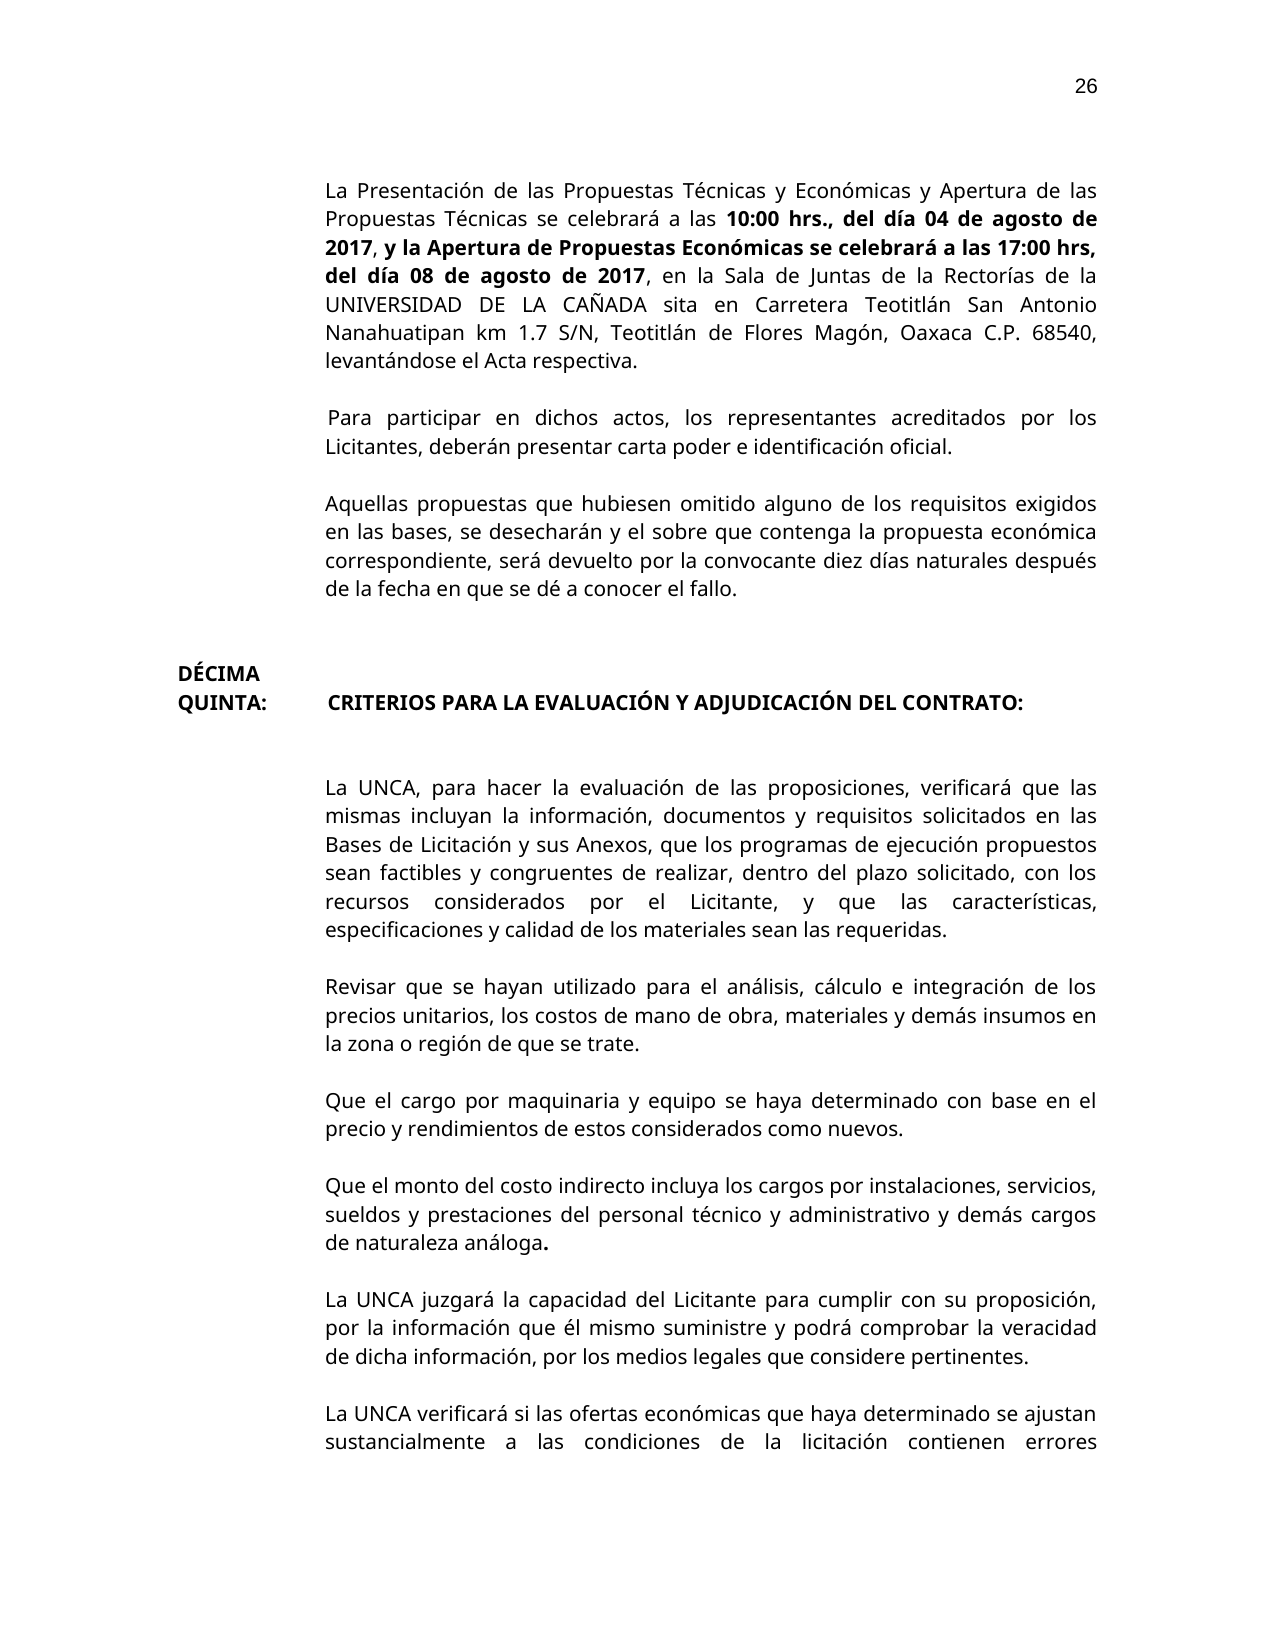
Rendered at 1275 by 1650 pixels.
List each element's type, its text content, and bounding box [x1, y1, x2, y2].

text Que el cargo por maquinaria y equipo se haya determinado con base en el precio y rendimientos de estos considerados como nuevos. [325, 1086, 1098, 1143]
text Que el monto del costo indirecto incluya los cargos por instalaciones, servicios, sueldos y prestaciones del personal técnico y administrativo y demás cargos de naturaleza análoga. [325, 1171, 1098, 1257]
text Aquellas propuestas que hubiesen omitido alguno de los requisitos exigidos en las bases, se desecharán y el sobre que contenga la propuesta económica correspondiente, será devuelto por la convocante diez días naturales después de la fecha en que se dé a conocer el fallo. [325, 489, 1098, 603]
text Revisar que se hayan utilizado para el análisis, cálculo e integración de los precios unitarios, los costos de mano de obra, materiales y demás insumos en la zona o región de que se trate. [325, 972, 1098, 1058]
text DÉCIMA [177, 659, 1063, 688]
text QUINTA: CRITERIOS PARA LA EVALUACIÓN Y ADJUDICACIÓN DEL CONTRATO: [177, 688, 1098, 716]
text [325, 1399, 1098, 1456]
text La UNCA, para hacer la evaluación de las proposiciones, verificará que las mismas incluyan la información, documentos y requisitos solicitados en las Bases de Licitación y sus Anexos, que los programas de ejecución propuestos sean factibles y congruentes de realizar, dentro del plazo solicitado, con los recursos considerados por el Licitante, y que las características, especificaciones y calidad de los materiales sean las requeridas. [325, 773, 1098, 944]
text La Presentación de las Propuestas Técnicas y Económicas y Apertura de las Propuestas Técnicas se celebrará a las 10:00 hrs., del día 04 de agosto de 2017, y la Apertura de Propuestas Económicas se celebrará a las 17:00 hrs, del día 08 de agosto de 2017, en la Sala de Juntas de la Rectorías de la UNIVERSIDAD DE LA CAÑADA sita en Carretera Teotitlán San Antonio Nanahuatipan km 1.7 S/N, Teotitlán de Flores Magón, Oaxaca C.P. 68540, levantándose el Acta respectiva. [325, 176, 1098, 375]
text La UNCA juzgará la capacidad del Licitante para cumplir con su proposición, por la información que él mismo suministre y podrá comprobar la veracidad de dicha información, por los medios legales que considere pertinentes. [325, 1285, 1098, 1370]
text Para participar en dichos actos, los representantes acreditados por los Licitantes, deberán presentar carta poder e identificación oficial. [325, 403, 1098, 460]
